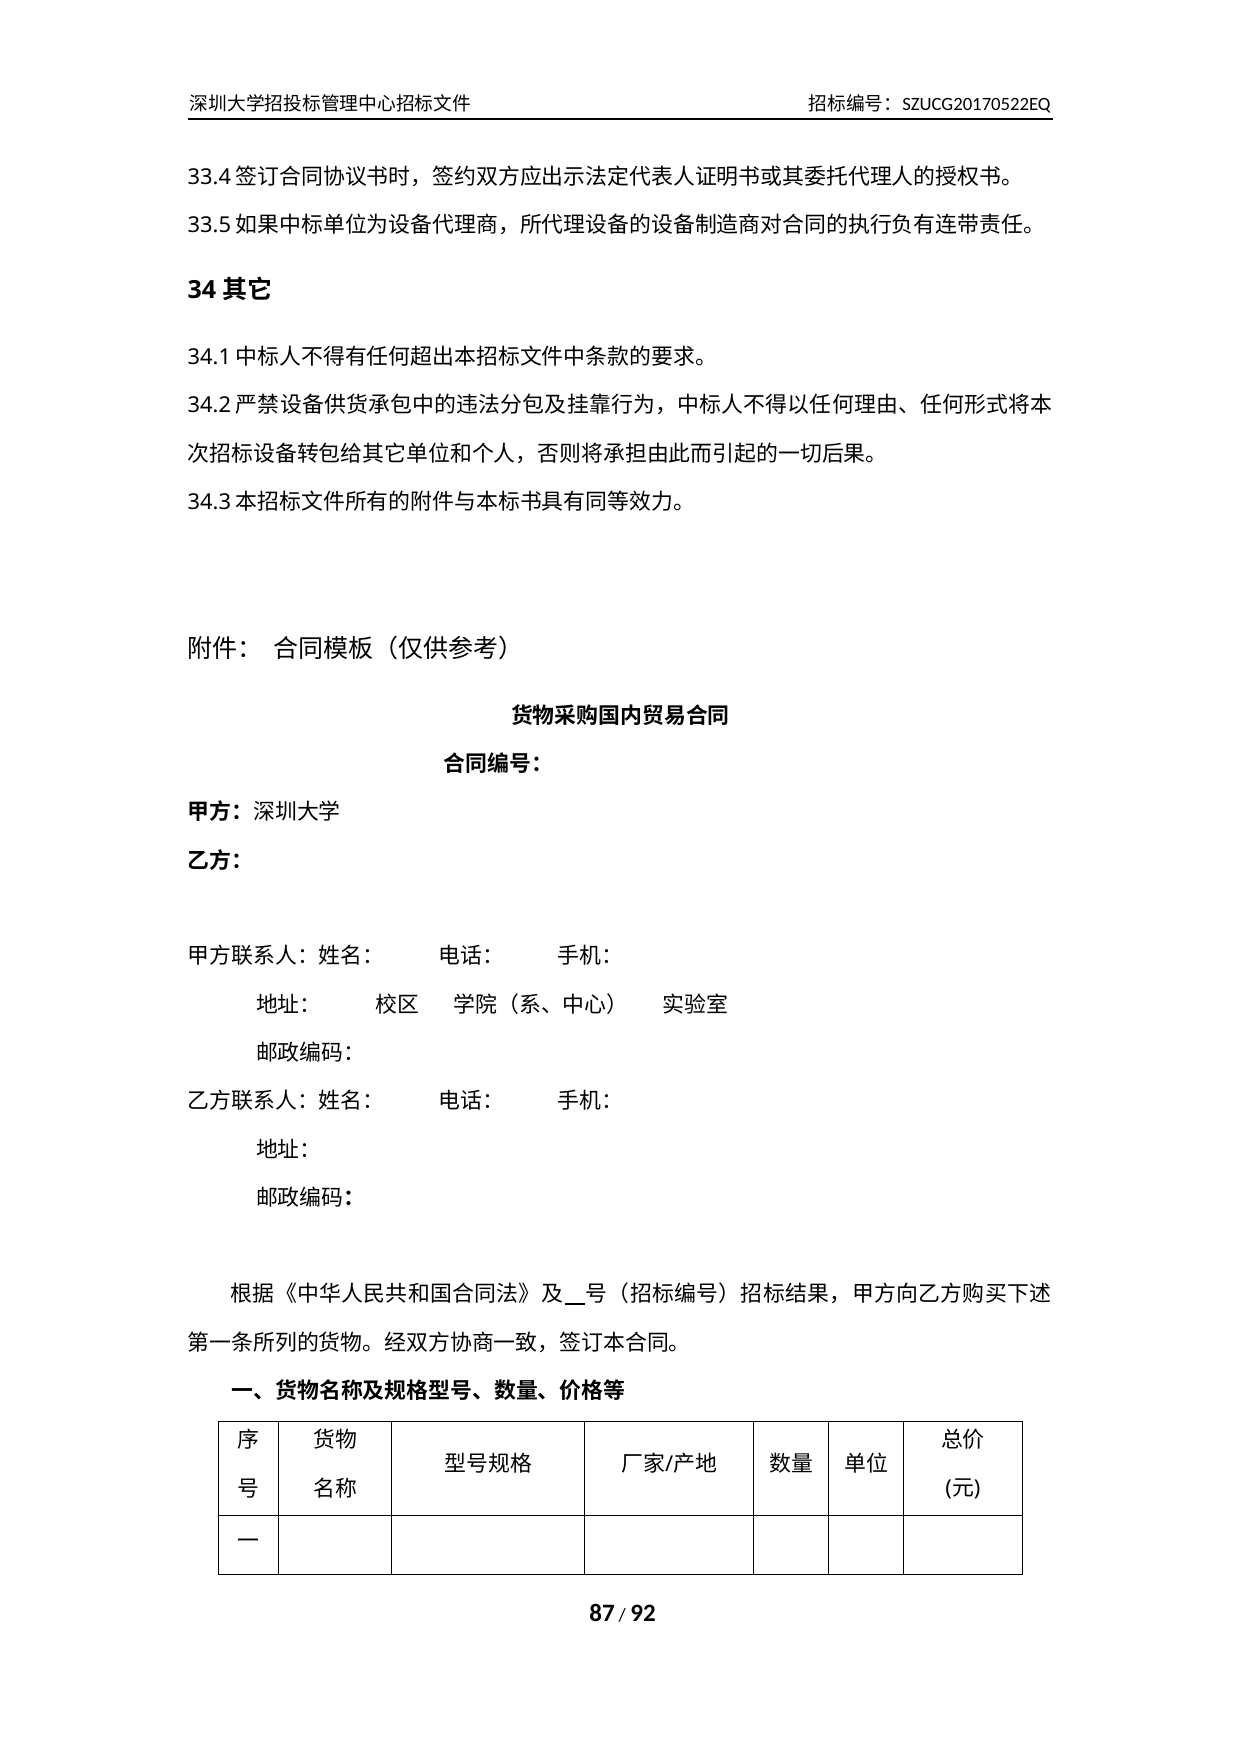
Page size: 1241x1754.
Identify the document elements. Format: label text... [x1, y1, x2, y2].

text 33.4签订合同协议书时，签约双方应出示法定代表人证明书或其委托代理人的授权书。 [187, 158, 1053, 191]
text 根据《中华人民共和国合同法》及 号（招标编号）招标结果，甲方向乙方购买下述第一条所列的货物。经双方协商一致，签订本合同。 [187, 1275, 1053, 1357]
text 乙方联系人：姓名： 电话： 手机： [187, 1083, 1053, 1115]
text 34.2严禁设备供货承包中的违法分包及挂靠行为，中标人不得以任何理由、任何形式将本次招标设备转包给其它单位和个人，否则将承担由此而引起的一切后果。 [187, 387, 1053, 468]
text 地址： 校区 学院（系、中心） 实验室 [187, 986, 1053, 1019]
text 一、货物名称及规格型号、数量、价格等 [187, 1372, 1053, 1405]
table_header 型号规格 [392, 1422, 584, 1515]
text 甲方联系人：姓名： 电话： 手机： [187, 938, 1053, 970]
table_header 货物 名称 [279, 1422, 391, 1515]
text 甲方：深圳大学 [187, 794, 1053, 826]
table_cell [279, 1516, 391, 1574]
table_cell 一 [219, 1516, 278, 1574]
text 乙方： [187, 842, 1053, 875]
text 邮政编码： [187, 1179, 1053, 1212]
table_header 数量 [754, 1422, 828, 1515]
text 34.1中标人不得有任何超出本招标文件中条款的要求。 [187, 338, 1053, 371]
table_cell [904, 1516, 1022, 1574]
table_header 序 号 [219, 1422, 278, 1515]
table_cell [585, 1516, 753, 1574]
text 地址： [187, 1131, 1053, 1164]
text 33.5如果中标单位为设备代理商，所代理设备的设备制造商对合同的执行负有连带责任。 [187, 207, 1053, 239]
text 邮政编码： [187, 1034, 1053, 1067]
text 34 其它 [187, 255, 1053, 320]
text 34.3本招标文件所有的附件与本标书具有同等效力。 [187, 484, 1053, 516]
text 附件： 合同模板（仅供参考） [187, 614, 1053, 679]
table_cell [754, 1516, 828, 1574]
table_cell [392, 1516, 584, 1574]
text 货物采购国内贸易合同 [187, 697, 1053, 730]
table_header 厂家/产地 [585, 1422, 753, 1515]
table_header 总价 (元) [904, 1422, 1022, 1515]
table_cell [829, 1516, 903, 1574]
table_header 单位 [829, 1422, 903, 1515]
text 合同编号： [187, 746, 1053, 778]
